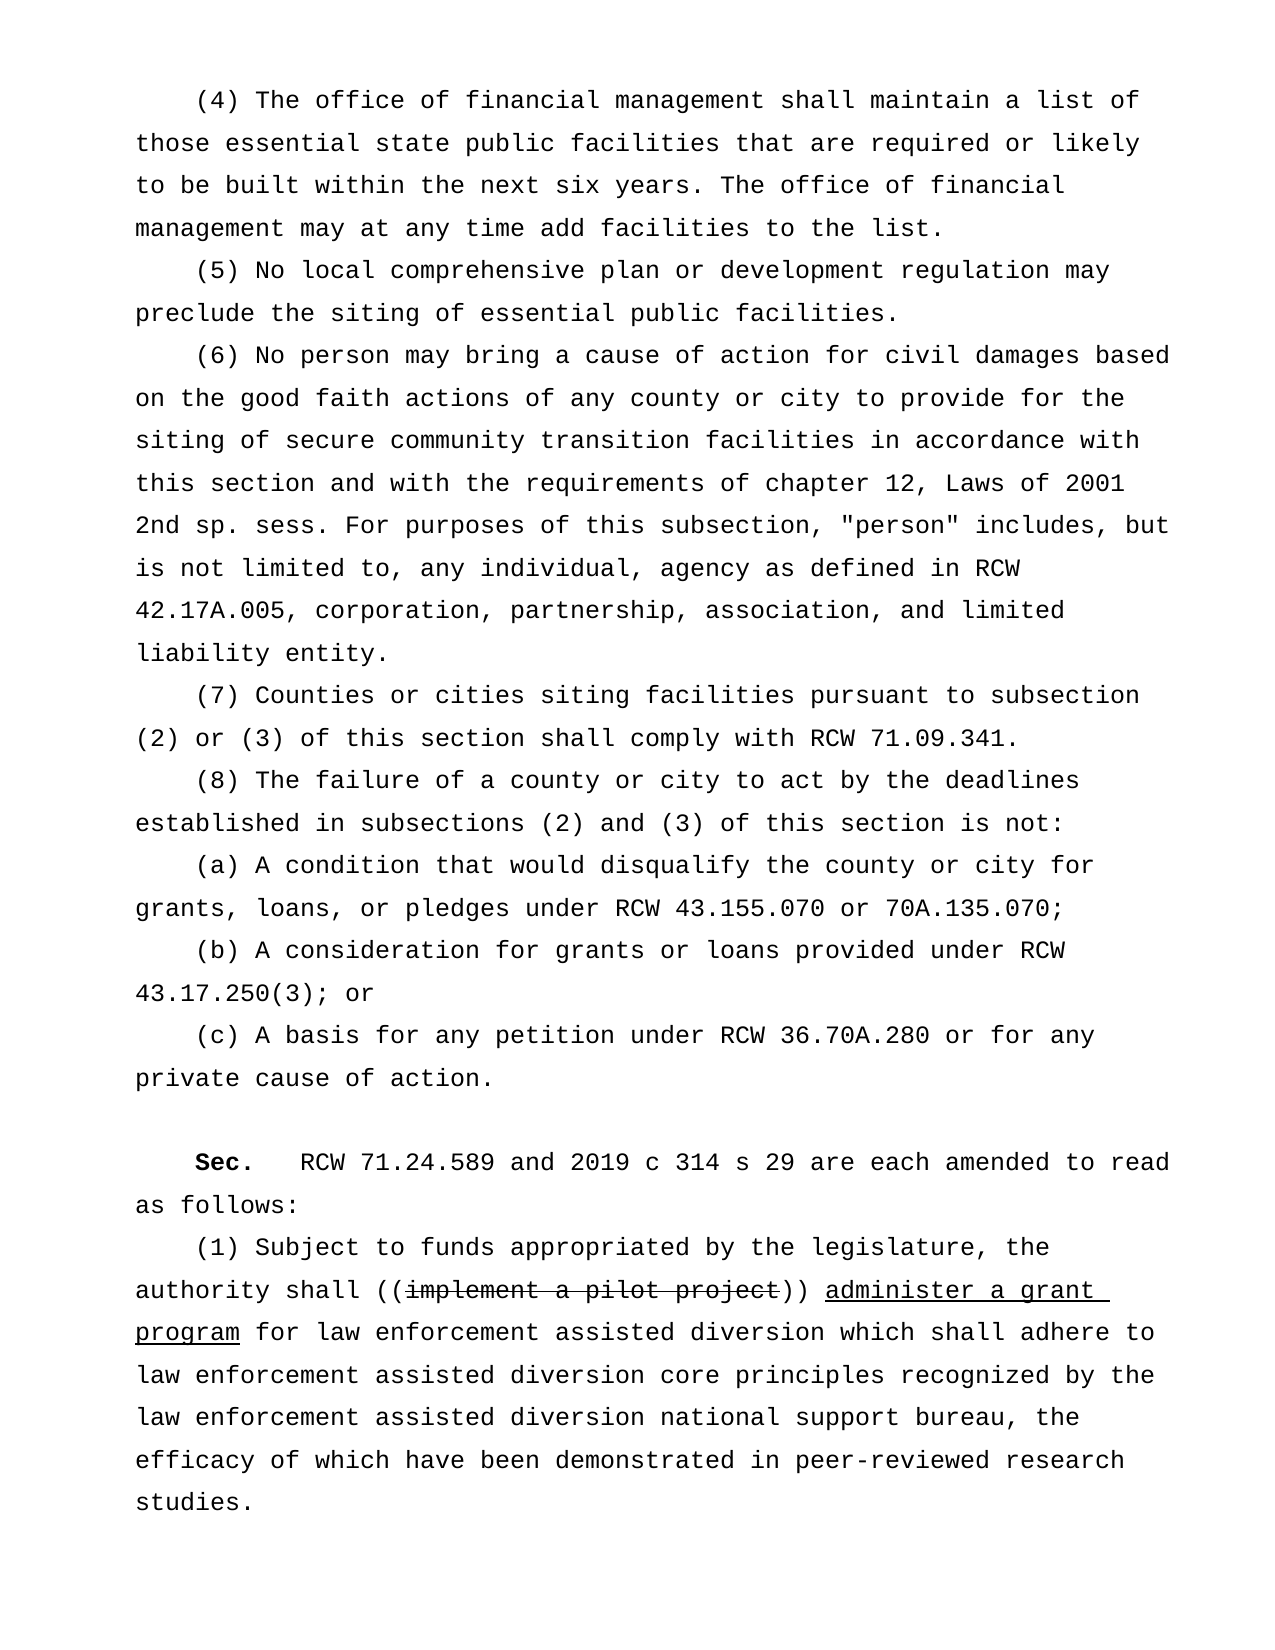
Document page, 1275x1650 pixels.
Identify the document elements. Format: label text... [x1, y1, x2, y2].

text (c) A basis for any petition under RCW 36.70A.280 or for any private cause of action. [135, 1010, 1170, 1095]
text (5) No local comprehensive plan or development regulation may preclude the siting of essential public facilities. [135, 245, 1170, 330]
text (7) Counties or cities siting facilities pursuant to subsection (2) or (3) of this section shall comply with RCW 71.09.341. [135, 670, 1170, 755]
text (8) The failure of a county or city to act by the deadlines established in subsections (2) and (3) of this section is not: [135, 755, 1170, 840]
text (a) A condition that would disqualify the county or city for grants, loans, or pledges under RCW 43.155.070 or 70A.135.070; [135, 840, 1170, 925]
text (4) The office of financial management shall maintain a list of those essential state public facilities that are required or likely to be built within the next six years. The office of financial management may at any time add facilities to the list. [135, 75, 1170, 245]
text (b) A consideration for grants or loans provided under RCW 43.17.250(3); or [135, 925, 1170, 1010]
text Sec. RCW 71.24.589 and 2019 c 314 s 29 are each amended to read as follows: [135, 1137, 1170, 1222]
text (1) Subject to funds appropriated by the legislature, the authority shall ((implement a pilot project)) administer a grant program for law enforcement assisted diversion which shall adhere to law enforcement assisted diversion core principles recognized by the law enforcement assisted diversion national support bureau, the efficacy of which have been demonstrated in peer-reviewed research studies. [135, 1222, 1170, 1519]
text (6) No person may bring a cause of action for civil damages based on the good faith actions of any county or city to provide for the siting of secure community transition facilities in accordance with this section and with the requirements of chapter 12, Laws of 2001 2nd sp. sess. For purposes of this subsection, "person" includes, but is not limited to, any individual, agency as defined in RCW 42.17A.005, corporation, partnership, association, and limited liability entity. [135, 330, 1170, 670]
